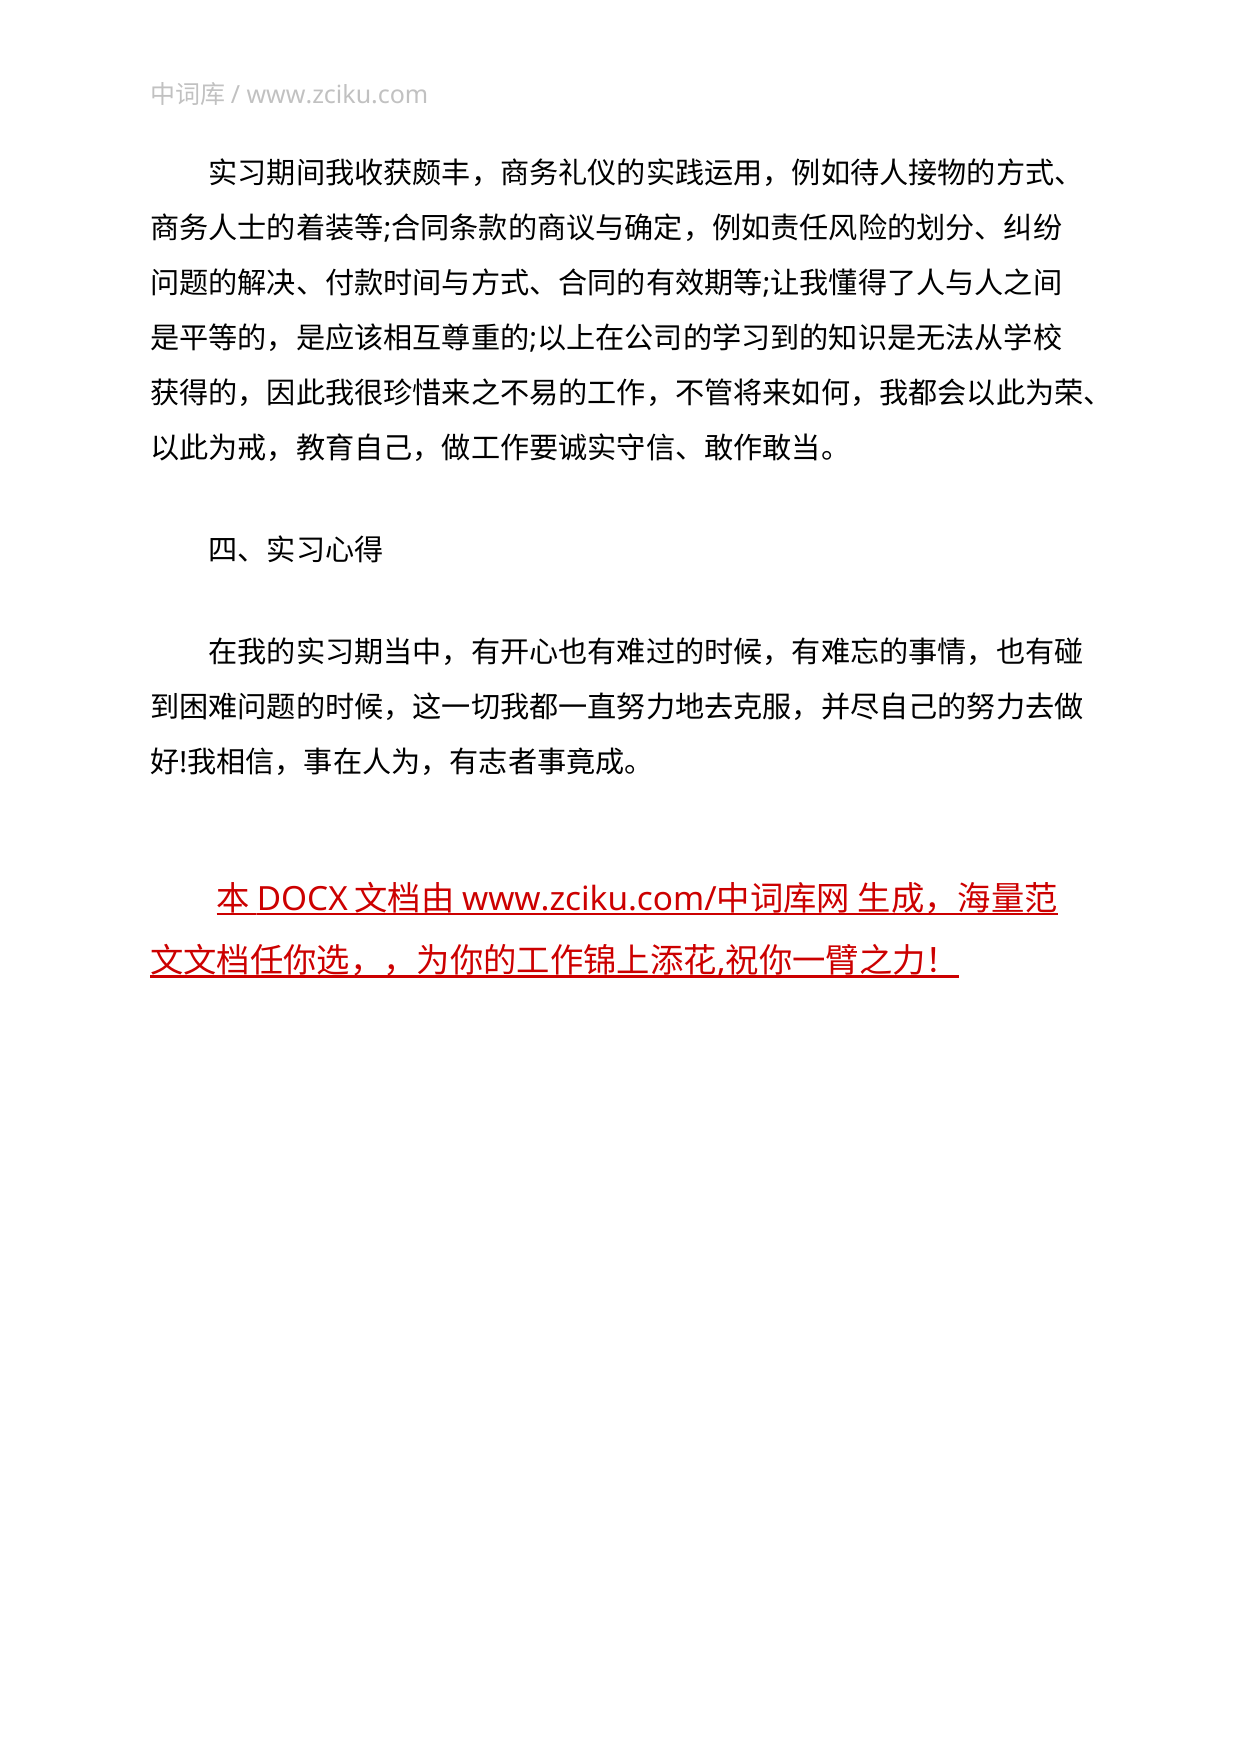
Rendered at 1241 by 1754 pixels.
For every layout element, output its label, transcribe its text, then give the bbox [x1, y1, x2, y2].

text 在我的实习期当中，有开心也有难过的时候，有难忘的事情，也有碰到困难问题的时候，这一切我都一直努力地去克服，并尽自己的努力去做好!我相信，事在人为，有志者事竟成。 [150, 628, 1090, 781]
text 四、实习心得 [150, 527, 1090, 569]
text 实习期间我收获颇丰，商务礼仪的实践运用，例如待人接物的方式、商务人士的着装等;合同条款的商议与确定，例如责任风险的划分、纠纷问题的解决、付款时间与方式、合同的有效期等;让我懂得了人与人之间是平等的，是应该相互尊重的;以上在公司的学习到的知识是无法从学校获得的，因此我很珍惜来之不易的工作，不管将来如何，我都会以此为荣、以此为戒，教育自己，做工作要诚实守信、敢作敢当。 [150, 150, 1090, 467]
text 本DOCX文档由 www.zciku.com/中词库网 生成，海量范文文档任你选，，为你的工作锦上添花,祝你一臂之力！ [150, 871, 1090, 983]
